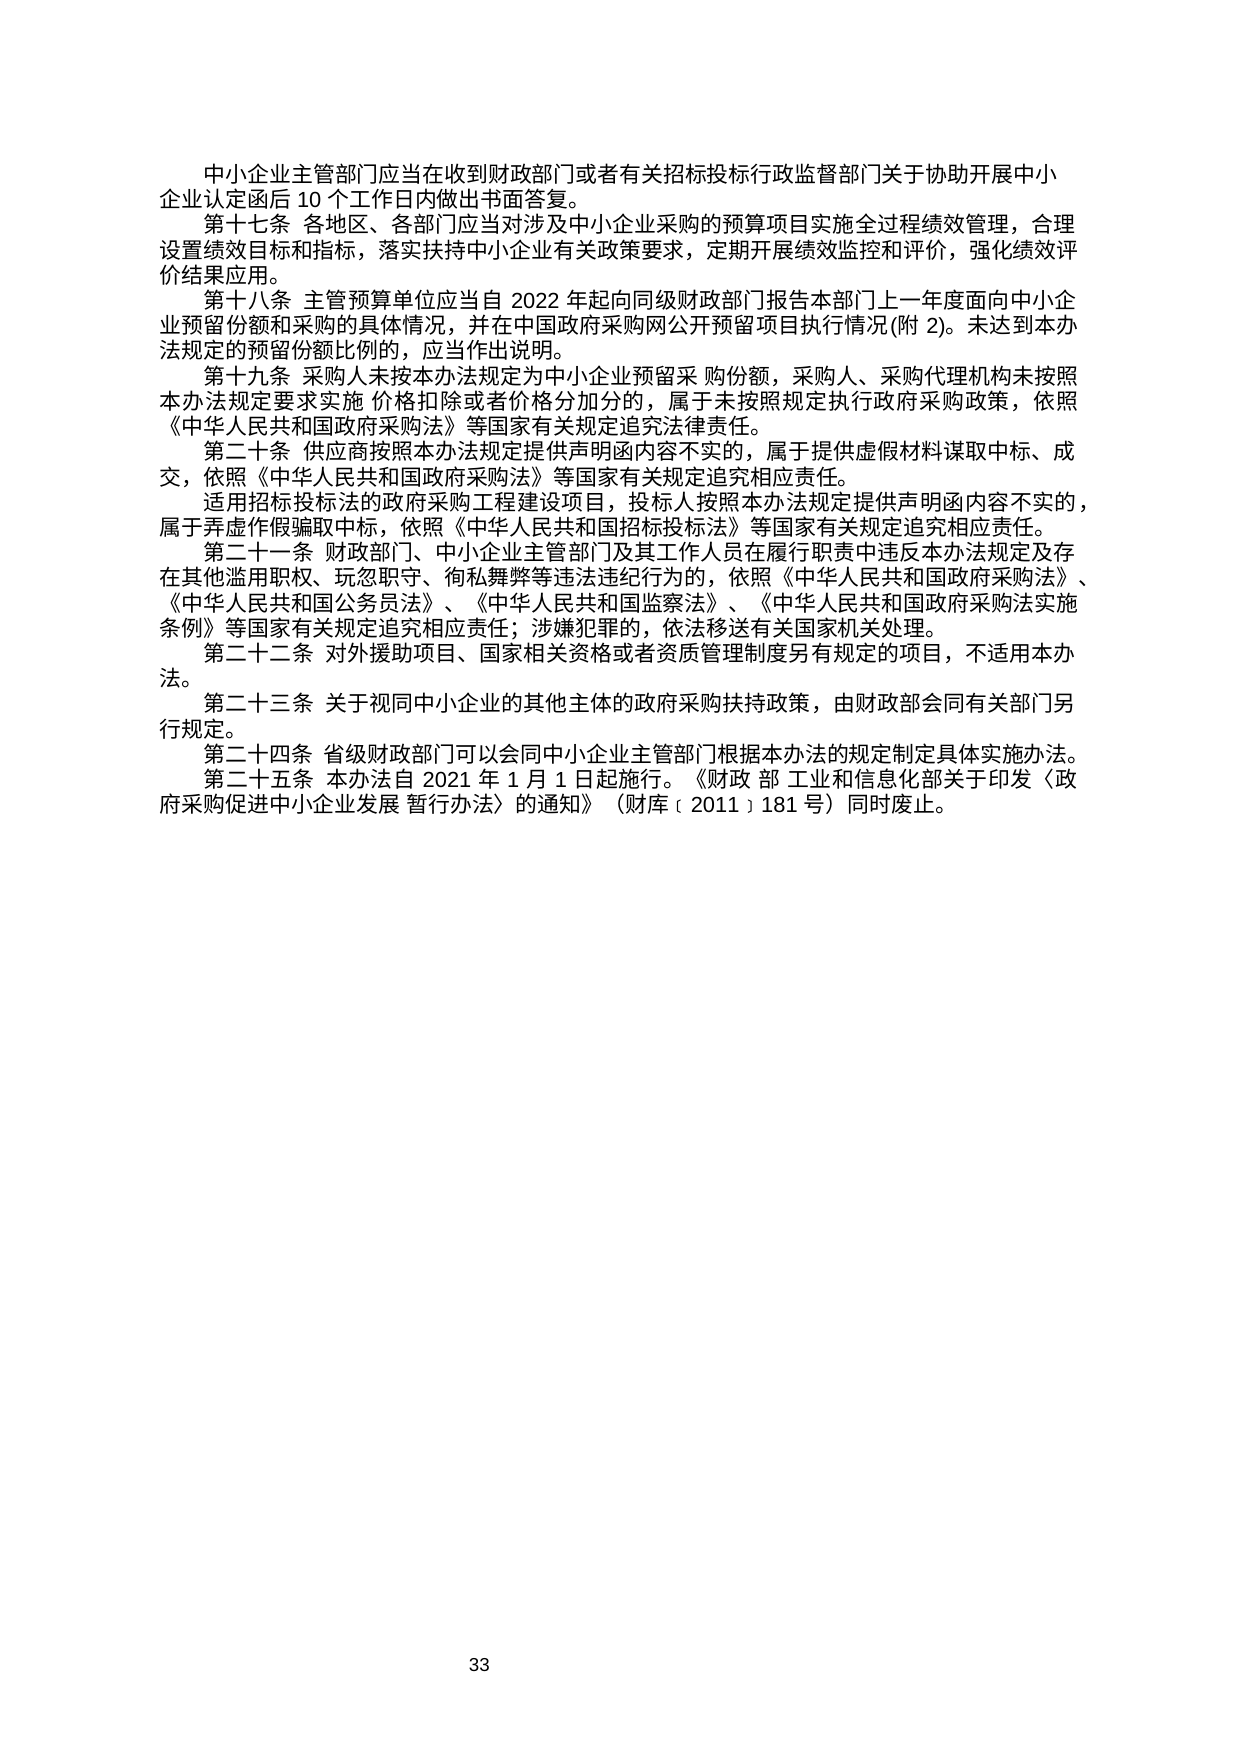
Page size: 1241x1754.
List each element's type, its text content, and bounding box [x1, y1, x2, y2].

text 中小企业主管部门应当在收到财政部门或者有关招标投标行政监督部门关于协助开展中小企业认定函后 10 个工作日内做出书面答复。 [159, 162, 1078, 212]
text 第十九条 采购人未按本办法规定为中小企业预留采 购份额，采购人、采购代理机构未按照本办法规定要求实施 价格扣除或者价格分加分的，属于未按照规定执行政府采购政策，依照《中华人民共和国政府采购法》等国家有关规定追究法律责任。 [159, 364, 1078, 439]
text 第二十五条 本办法自 2021 年 1 月 1 日起施行。《财政 部 工业和信息化部关于印发〈政府采购促进中小企业发展 暂行办法〉的通知》（财库﹝2011﹞181 号）同时废止。 [159, 767, 1078, 817]
text 第十八条 主管预算单位应当自 2022 年起向同级财政部门报告本部门上一年度面向中小企业预留份额和采购的具体情况，并在中国政府采购网公开预留项目执行情况(附 2)。未达到本办法规定的预留份额比例的，应当作出说明。 [159, 288, 1078, 364]
text 第二十一条 财政部门、中小企业主管部门及其工作人员在履行职责中违反本办法规定及存在其他滥用职权、玩忽职守、徇私舞弊等违法违纪行为的，依照《中华人民共和国政府采购法》、《中华人民共和国公务员法》、《中华人民共和国监察法》、《中华人民共和国政府采购法实施条例》等国家有关规定追究相应责任；涉嫌犯罪的，依法移送有关国家机关处理。 [159, 540, 1078, 641]
text 第二十四条 省级财政部门可以会同中小企业主管部门根据本办法的规定制定具体实施办法。 [159, 742, 1078, 767]
text 适用招标投标法的政府采购工程建设项目，投标人按照本办法规定提供声明函内容不实的，属于弄虚作假骗取中标，依照《中华人民共和国招标投标法》等国家有关规定追究相应责任。 [159, 490, 1078, 540]
text 第二十二条 对外援助项目、国家相关资格或者资质管理制度另有规定的项目，不适用本办法。 [159, 641, 1078, 691]
text 第二十三条 关于视同中小企业的其他主体的政府采购扶持政策，由财政部会同有关部门另行规定。 [159, 691, 1078, 742]
text 第十七条 各地区、各部门应当对涉及中小企业采购的预算项目实施全过程绩效管理，合理设置绩效目标和指标，落实扶持中小企业有关政策要求，定期开展绩效监控和评价，强化绩效评价结果应用。 [159, 212, 1078, 288]
text 第二十条 供应商按照本办法规定提供声明函内容不实的，属于提供虚假材料谋取中标、成交，依照《中华人民共和国政府采购法》等国家有关规定追究相应责任。 [159, 439, 1078, 490]
